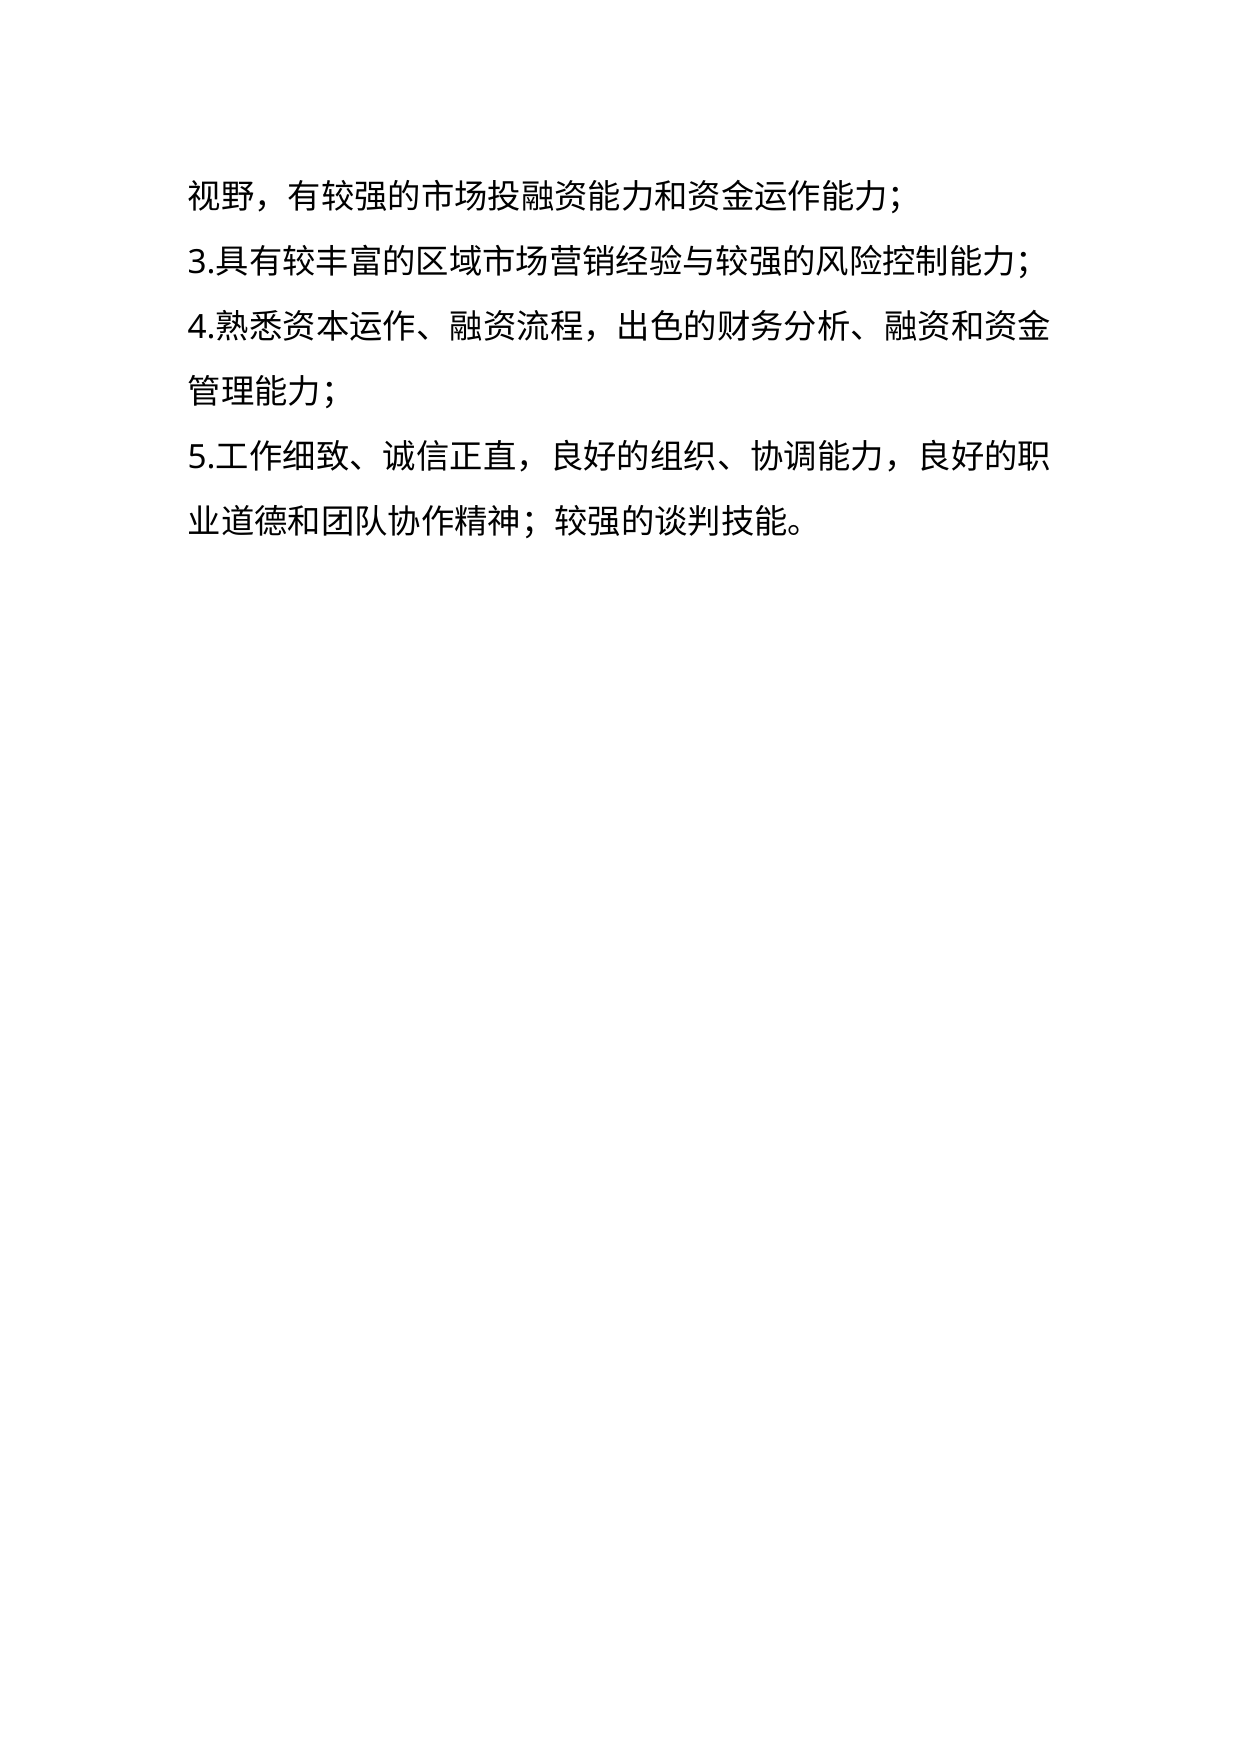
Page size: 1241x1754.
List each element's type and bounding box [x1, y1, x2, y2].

text [187, 162, 1053, 552]
